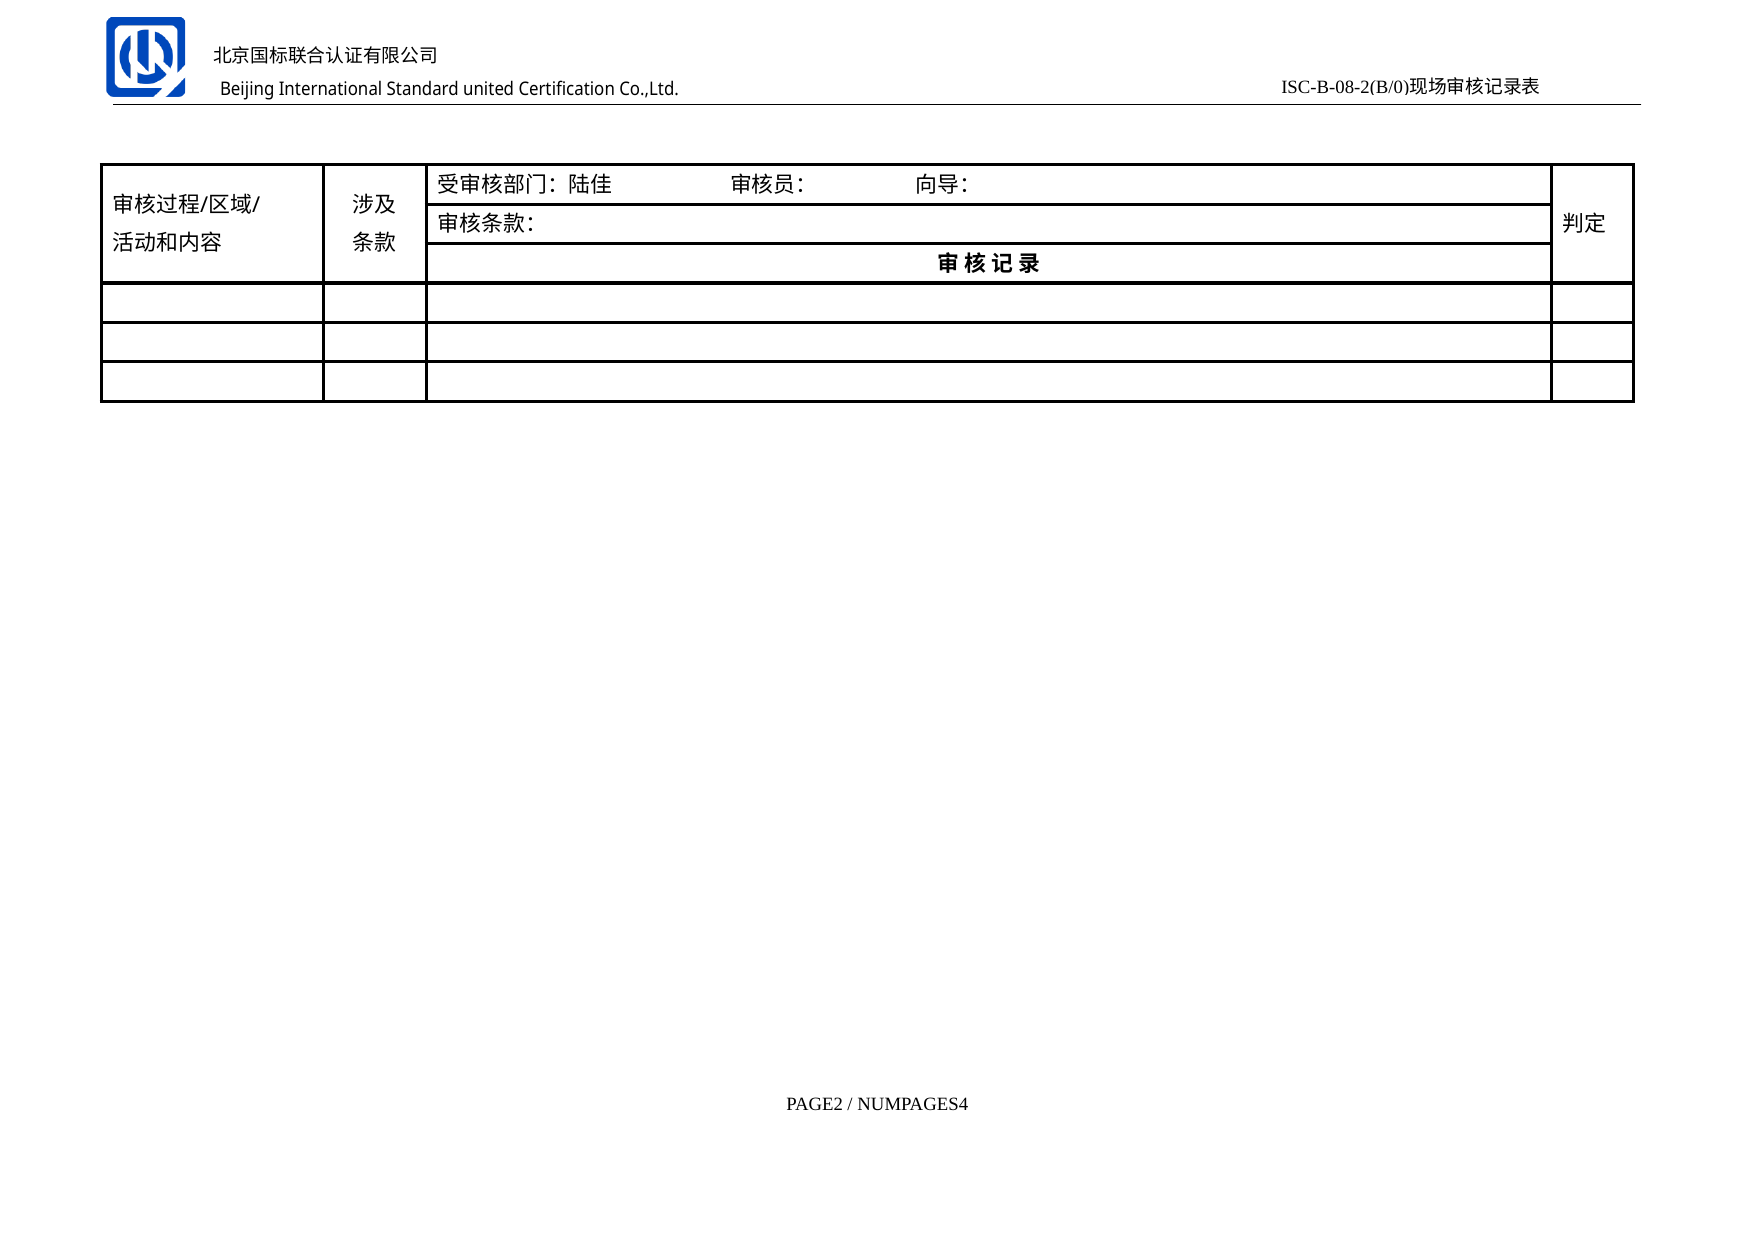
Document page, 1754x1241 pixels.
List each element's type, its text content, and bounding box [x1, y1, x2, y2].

table_cell [103, 363, 322, 399]
table_header 涉及 条款 [325, 166, 425, 281]
table_header 受审核部门：陆佳 审核员： 向导： [428, 166, 1550, 203]
table_cell [325, 324, 425, 360]
table_cell 审 核 记 录 [428, 245, 1550, 281]
table_cell [1553, 363, 1632, 399]
table_cell [103, 285, 322, 321]
picture [106, 17, 186, 97]
table_cell [1553, 324, 1632, 360]
table_cell [428, 324, 1550, 360]
table_cell [428, 285, 1550, 321]
table_header 审核过程/区域/ 活动和内容 [103, 166, 322, 281]
table_cell [325, 285, 425, 321]
table_cell [1553, 285, 1632, 321]
table_header 判定 [1553, 166, 1632, 281]
table_cell 审核条款： [428, 206, 1550, 242]
table_cell [103, 324, 322, 360]
table_cell [325, 363, 425, 399]
table_cell [428, 363, 1550, 399]
